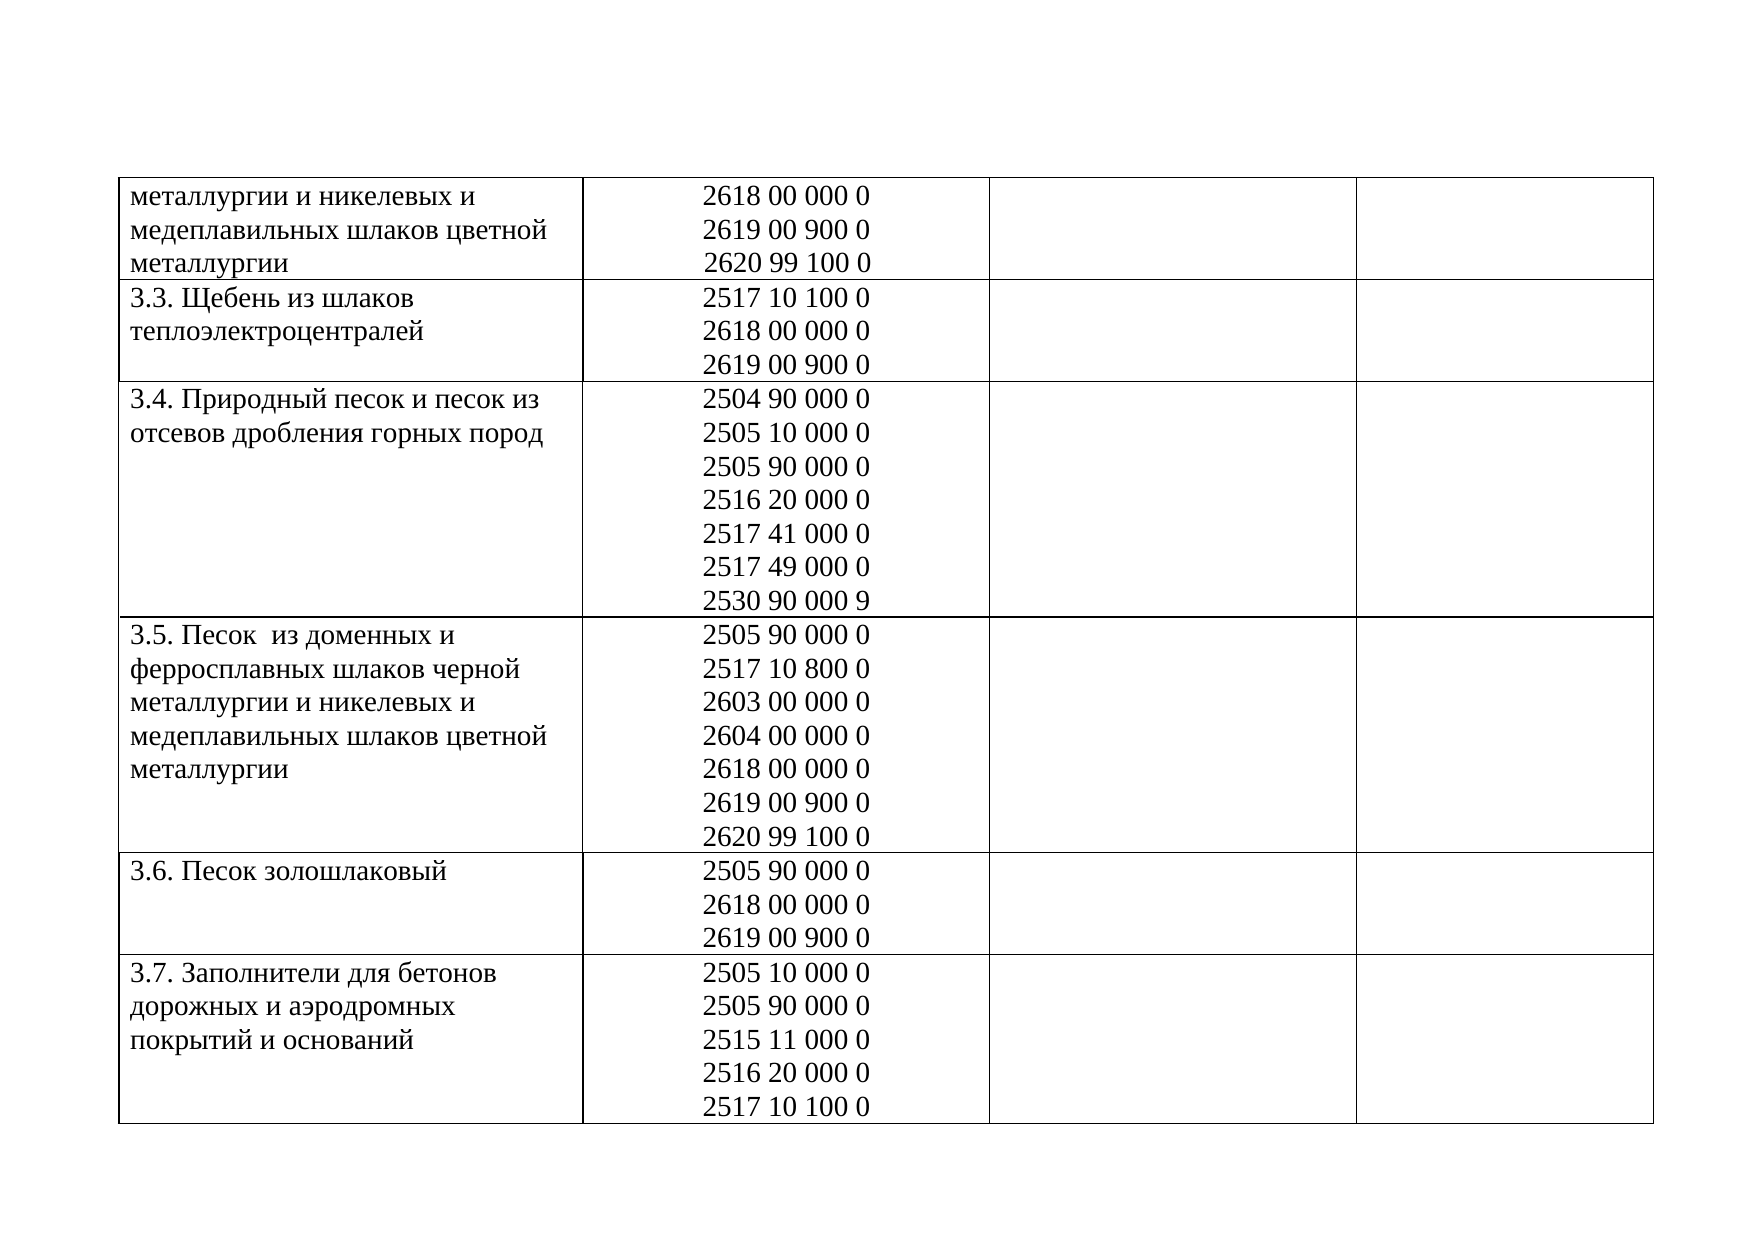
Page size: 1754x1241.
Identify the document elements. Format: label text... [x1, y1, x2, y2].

table_cell [1357, 618, 1653, 852]
table_cell 3.6. Песок золошлаковый [120, 853, 582, 954]
table_cell [1357, 853, 1653, 954]
table_cell [1357, 955, 1653, 1123]
table_cell [1357, 280, 1653, 381]
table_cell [584, 955, 989, 1123]
table_cell 2504 90 000 0 2505 10 000 0 2505 90 000 0 2516 20 000 0 2517 41 000 0 2517 49 000 0 2530 90 000 9 [583, 382, 989, 616]
table_cell [990, 853, 1356, 954]
table_cell [1357, 382, 1653, 616]
table_cell 2505 90 000 0 2618 00 000 0 2619 00 900 0 [584, 853, 989, 954]
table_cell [120, 955, 582, 1123]
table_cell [120, 178, 582, 279]
table_cell [990, 955, 1356, 1123]
table_cell [990, 382, 1356, 616]
table_cell 3.3. Щебень из шлаков теплоэлектроцентралей [120, 280, 582, 381]
table_cell 2505 90 000 0 2517 10 800 0 2603 00 000 0 2604 00 000 0 2618 00 000 0 2619 00 900 0 2620 99 100 0 [583, 618, 989, 852]
table_cell [990, 178, 1356, 279]
table_cell [1357, 178, 1653, 279]
table_cell [990, 280, 1356, 381]
table_cell 3.5. Песок из доменных и ферросплавных шлаков черной металлургии и никелевых и медеплавильных шлаков цветной металлургии [119, 616, 582, 852]
table_cell 3.4. Природный песок и песок из отсевов дробления горных пород [119, 382, 582, 616]
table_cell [584, 178, 989, 279]
table_cell 2517 10 100 0 2618 00 000 0 2619 00 900 0 [584, 280, 989, 381]
table_cell [990, 618, 1356, 852]
